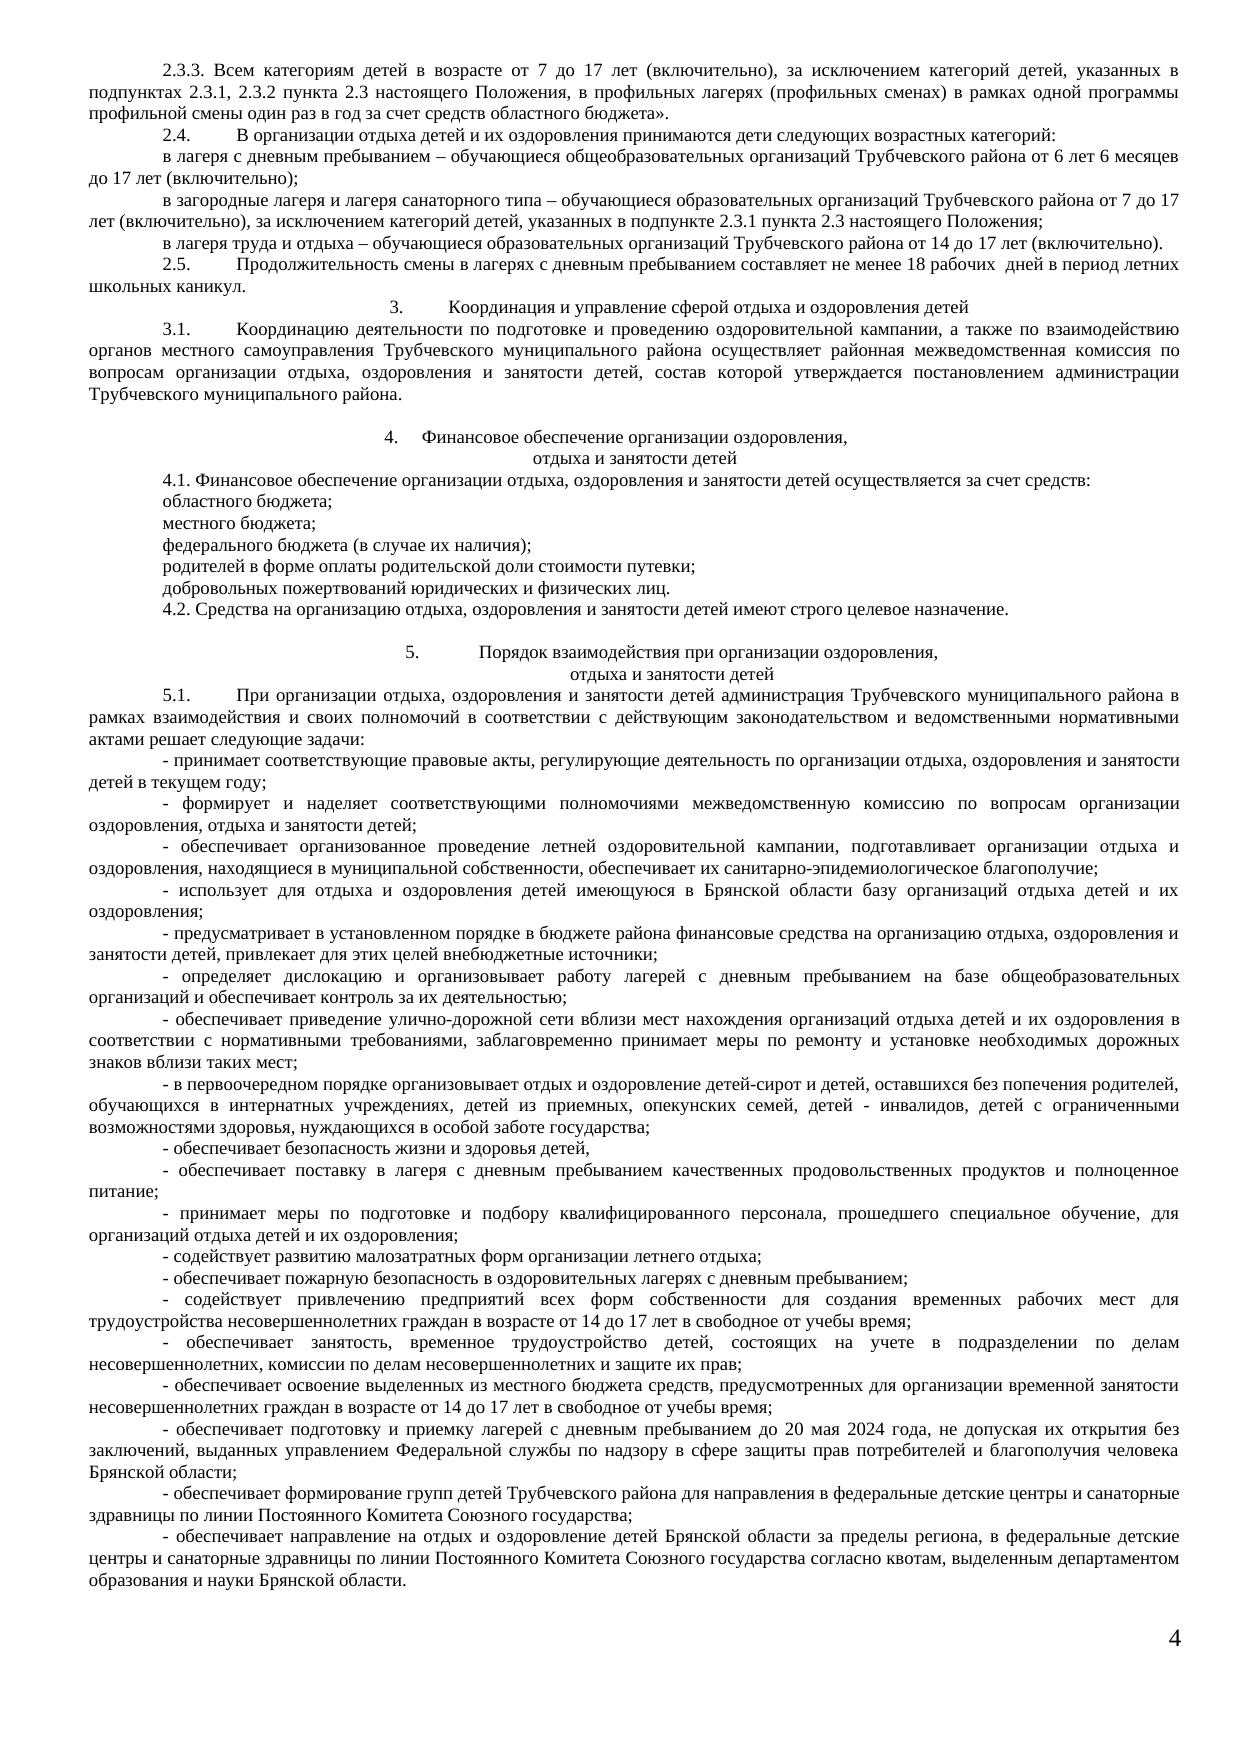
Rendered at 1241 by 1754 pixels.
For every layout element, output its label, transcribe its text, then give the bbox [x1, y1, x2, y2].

list В организации отдыха детей и их оздоровления принимаются дети следующих возрастных категорий: [89, 124, 1181, 145]
text - определяет дислокацию и организовывает работу лагерей с дневным пребыванием на базе общеобразовательных организаций и обеспечивает контроль за их деятельностью; [89, 965, 1181, 1008]
text родителей в форме оплаты родительской доли стоимости путевки; [89, 555, 1181, 577]
text добровольных пожертвований юридических и физических лиц. [89, 577, 1181, 598]
text - обеспечивает безопасность жизни и здоровья детей, [89, 1137, 1181, 1159]
text - обеспечивает подготовку и приемку лагерей с дневным пребыванием до 20 мая 2024 года, не допуская их открытия без заключений, выданных управлением Федеральной службы по надзору в сфере защиты прав потребителей и благополучия человека Брянской области; [89, 1417, 1181, 1482]
text федерального бюджета (в случае их наличия); [89, 533, 1181, 555]
text в лагеря с дневным пребыванием – обучающиеся общеобразовательных организаций Трубчевского района от 6 лет 6 месяцев до 17 лет (включительно); [89, 145, 1181, 188]
text - обеспечивает направление на отдых и оздоровление детей Брянской области за пределы региона, в федеральные детские центры и санаторные здравницы по линии Постоянного Комитета Союзного государства согласно квотам, выделенным департаментом образования и науки Брянской области. [89, 1525, 1181, 1590]
text - обеспечивает пожарную безопасность в оздоровительных лагерях с дневным пребыванием; [89, 1267, 1181, 1288]
text - содействует развитию малозатратных форм организации летнего отдыха; [89, 1245, 1181, 1267]
text отдыха и занятости детей [89, 447, 1181, 469]
text отдыха и занятости детей [89, 663, 1181, 684]
text местного бюджета; [89, 512, 1181, 533]
text 2.3.3. Всем категориям детей в возрасте от 7 до 17 лет (включительно), за исключением категорий детей, указанных в подпунктах 2.3.1, 2.3.2 пункта 2.3 настоящего Положения, в профильных лагерях (профильных сменах) в рамках одной программы профильной смены один раз в год за счет средств областного бюджета». [89, 59, 1181, 124]
list Координацию деятельности по подготовке и проведению оздоровительной кампании, а также по взаимодействию органов местного самоуправления Трубчевского муниципального района осуществляет районная межведомственная комиссия по вопросам организации отдыха, оздоровления и занятости детей, состав которой утверждается постановлением администрации Трубчевского муниципального района. [89, 318, 1181, 404]
list Порядок взаимодействия при организации оздоровления, [89, 641, 1181, 663]
text - принимает меры по подготовке и подбору квалифицированного персонала, прошедшего специальное обучение, для организаций отдыха детей и их оздоровления; [89, 1202, 1181, 1245]
text - предусматривает в установленном порядке в бюджете района финансовые средства на организацию отдыха, оздоровления и занятости детей, привлекает для этих целей внебюджетные источники; [89, 922, 1181, 965]
text - принимает соответствующие правовые акты, регулирующие деятельность по организации отдыха, оздоровления и занятости детей в текущем году; [89, 749, 1181, 792]
list При организации отдыха, оздоровления и занятости детей администрация Трубчевского муниципального района в рамках взаимодействия и своих полномочий в соответствии с действующим законодательством и ведомственными нормативными актами решает следующие задачи: [89, 684, 1181, 749]
text - содействует привлечению предприятий всех форм собственности для создания временных рабочих мест для трудоустройства несовершеннолетних граждан в возрасте от 14 до 17 лет в свободное от учебы время; [89, 1288, 1181, 1331]
text 4.1. Финансовое обеспечение организации отдыха, оздоровления и занятости детей осуществляется за счет средств: [89, 469, 1181, 490]
text - обеспечивает занятость, временное трудоустройство детей, состоящих на учете в подразделении по делам несовершеннолетних, комиссии по делам несовершеннолетних и защите их прав; [89, 1331, 1181, 1374]
list Продолжительность смены в лагерях с дневным пребыванием составляет не менее 18 рабочих дней в период летних школьных каникул. [89, 253, 1181, 296]
text - обеспечивает освоение выделенных из местного бюджета средств, предусмотренных для организации временной занятости несовершеннолетних граждан в возрасте от 14 до 17 лет в свободное от учебы время; [89, 1374, 1181, 1417]
text в лагеря труда и отдыха – обучающиеся образовательных организаций Трубчевского района от 14 до 17 лет (включительно). [89, 232, 1181, 253]
text - обеспечивает формирование групп детей Трубчевского района для направления в федеральные детские центры и санаторные здравницы по линии Постоянного Комитета Союзного государства; [89, 1482, 1181, 1525]
list Координация и управление сферой отдыха и оздоровления детей [89, 296, 1181, 318]
list Финансовое обеспечение организации оздоровления, [51, 426, 1181, 447]
text в загородные лагеря и лагеря санаторного типа – обучающиеся образовательных организаций Трубчевского района от 7 до 17 лет (включительно), за исключением категорий детей, указанных в подпункте 2.3.1 пункта 2.3 настоящего Положения; [89, 188, 1181, 232]
text 4.2. Средства на организацию отдыха, оздоровления и занятости детей имеют строго целевое назначение. [89, 598, 1181, 620]
text - обеспечивает поставку в лагеря с дневным пребыванием качественных продовольственных продуктов и полноценное питание; [89, 1159, 1181, 1202]
text областного бюджета; [89, 490, 1181, 512]
text - в первоочередном порядке организовывает отдых и оздоровление детей-сирот и детей, оставшихся без попечения родителей, обучающихся в интернатных учреждениях, детей из приемных, опекунских семей, детей - инвалидов, детей с ограниченными возможностями здоровья, нуждающихся в особой заботе государства; [89, 1072, 1181, 1137]
text - обеспечивает приведение улично-дорожной сети вблизи мест нахождения организаций отдыха детей и их оздоровления в соответствии с нормативными требованиями, заблаговременно принимает меры по ремонту и установке необходимых дорожных знаков вблизи таких мест; [89, 1008, 1181, 1072]
text - формирует и наделяет соответствующими полномочиями межведомственную комиссию по вопросам организации оздоровления, отдыха и занятости детей; [89, 792, 1181, 835]
text - обеспечивает организованное проведение летней оздоровительной кампании, подготавливает организации отдыха и оздоровления, находящиеся в муниципальной собственности, обеспечивает их санитарно-эпидемиологическое благополучие; [89, 835, 1181, 878]
text - использует для отдыха и оздоровления детей имеющуюся в Брянской области базу организаций отдыха детей и их оздоровления; [89, 878, 1181, 922]
